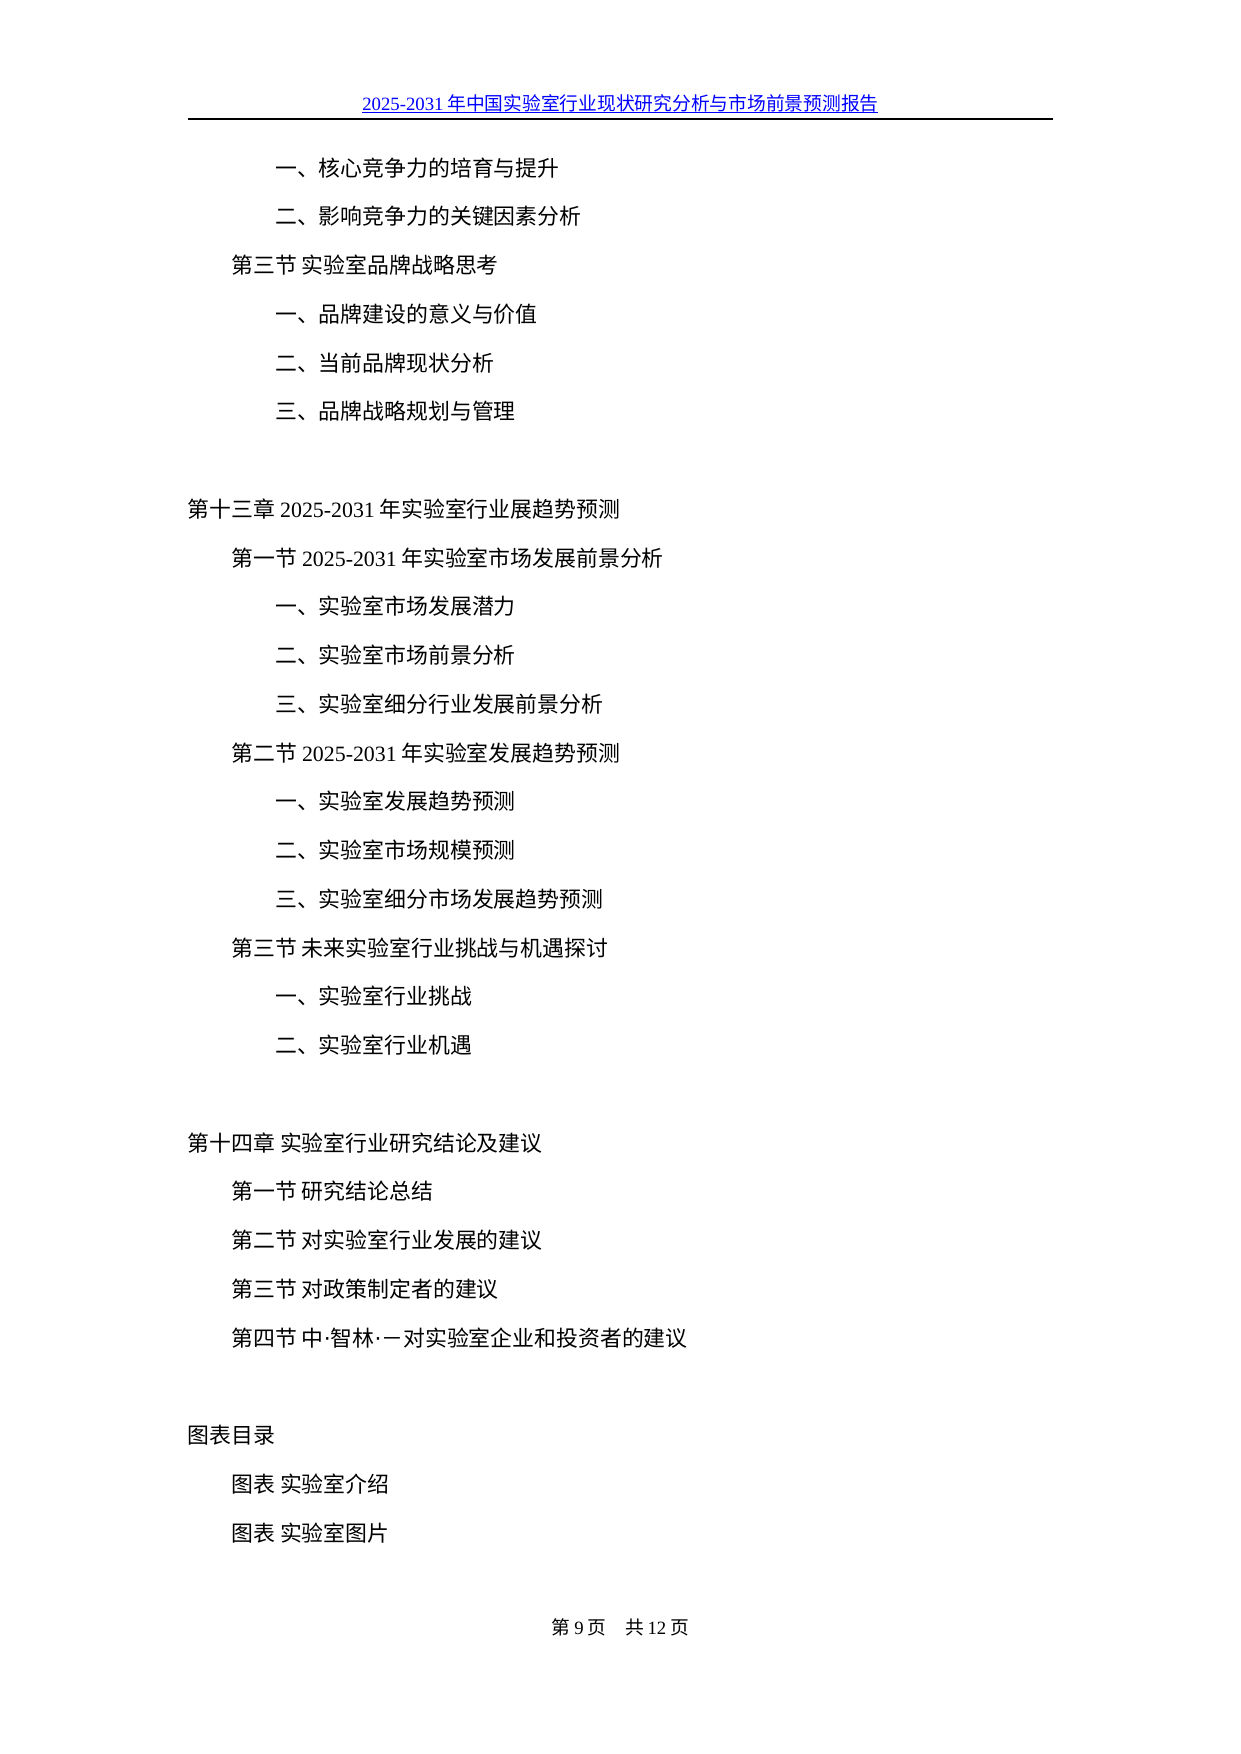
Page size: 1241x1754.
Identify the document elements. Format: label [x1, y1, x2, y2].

text [187, 150, 1053, 1548]
